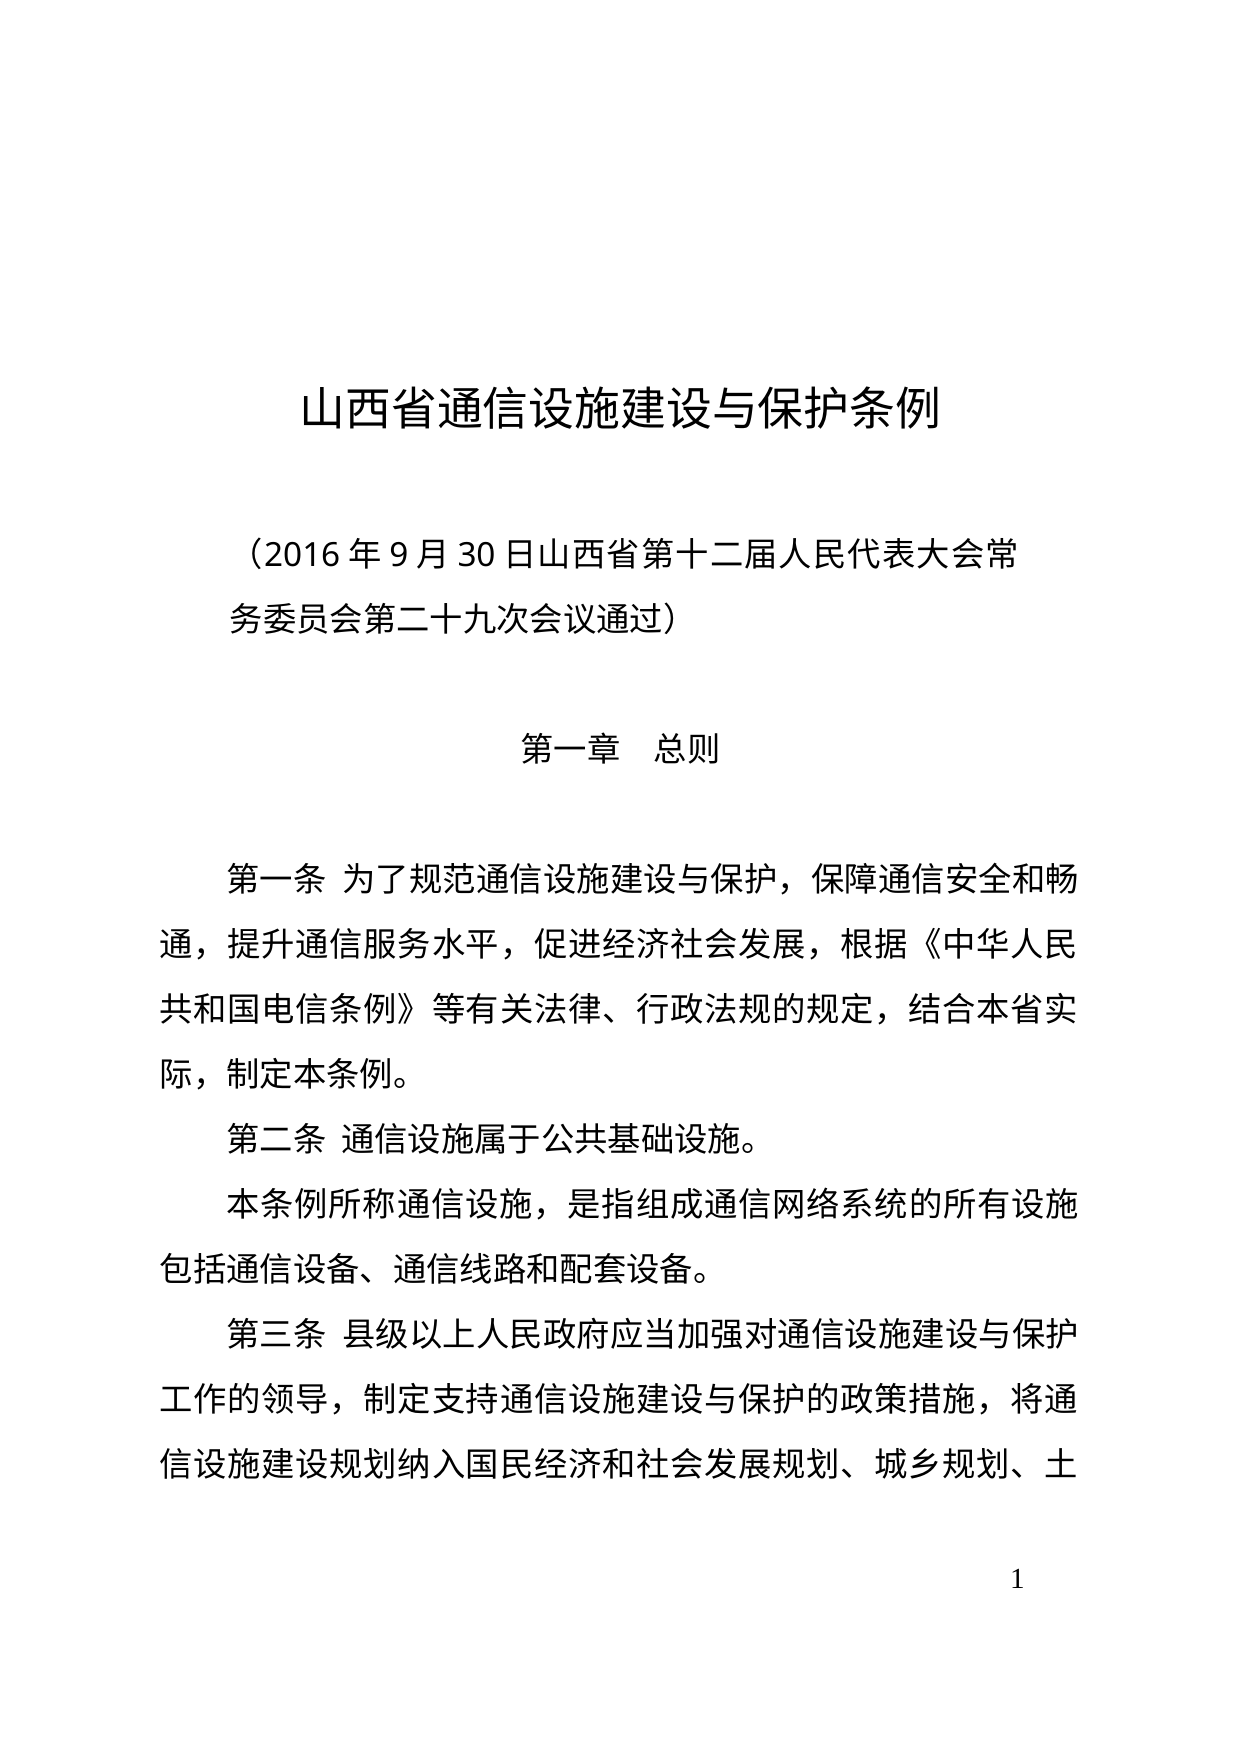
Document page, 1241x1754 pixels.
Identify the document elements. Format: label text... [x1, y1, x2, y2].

text （2016年9月30日山西省第十二届人民代表大会常务委员会第二十九次会议通过） [229, 519, 1019, 649]
text 山西省通信设施建设与保护条例 [159, 357, 1081, 454]
text 第一条 为了规范通信设施建设与保护，保障通信安全和畅通，提升通信服务水平，促进经济社会发展，根据《中华人民共和国电信条例》等有关法律、行政法规的规定，结合本省实际，制定本条例。 [159, 844, 1081, 1104]
text 第二条 通信设施属于公共基础设施。 [159, 1104, 1081, 1169]
text 本条例所称通信设施，是指组成通信网络系统的所有设施，包括通信设备、通信线路和配套设备。 [159, 1169, 1081, 1299]
text 第一章 总则 [159, 714, 1081, 779]
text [159, 1299, 1081, 1494]
